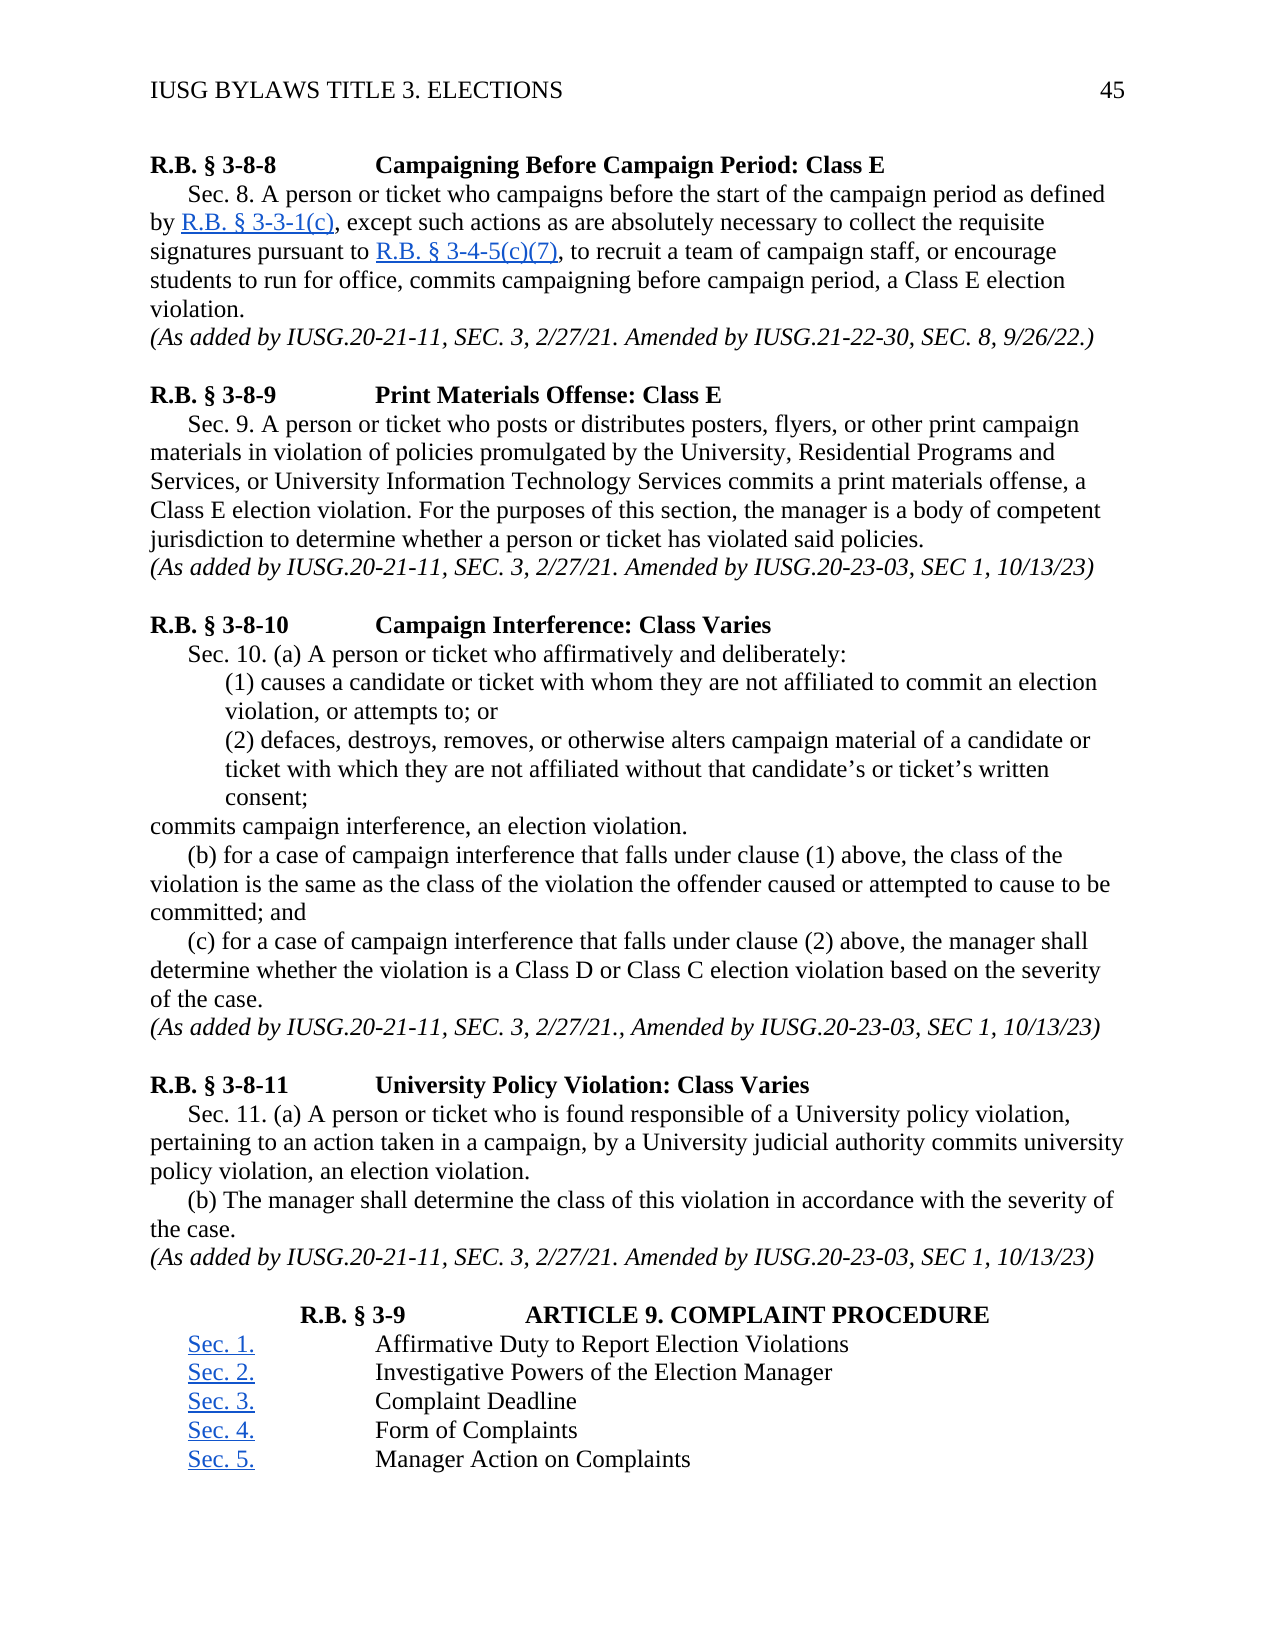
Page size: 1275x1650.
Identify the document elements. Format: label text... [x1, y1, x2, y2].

text (c) for a case of campaign interference that falls under clause (2) above, the manager shall determine whether the violation is a Class D or Class C election violation based on the severity of the case. [150, 926, 1125, 1012]
text (As added by IUSG.20-21-11, SEC. 3, 2/27/21. Amended by IUSG.20-23-03, SEC 1, 10/13/23) [150, 1242, 1125, 1271]
text Sec. 4. Form of Complaints [150, 1415, 1125, 1444]
text Sec. 9. A person or ticket who posts or distributes posters, flyers, or other print campaign materials in violation of policies promulgated by the University, Residential Programs and Services, or University Information Technology Services commits a print materials offense, a Class E election violation. For the purposes of this section, the manager is a body of competent jurisdiction to determine whether a person or ticket has violated said policies. [150, 409, 1125, 552]
text (As added by IUSG.20-21-11, SEC. 3, 2/27/21. Amended by IUSG.21-22-30, SEC. 8, 9/26/22.) [150, 322, 1125, 351]
text Sec. 10. (a) A person or ticket who affirmatively and deliberately: [150, 639, 1125, 667]
subtitle R.B. § 3-8-9 Print Materials Offense: Class E [150, 380, 1125, 409]
text Sec. 8. A person or ticket who campaigns before the start of the campaign period as defined by R.B. § 3-3-1(c), except such actions as are absolutely necessary to collect the requisite signatures pursuant to R.B. § 3-4-5(c)(7), to recruit a team of campaign staff, or encourage students to run for office, commits campaigning before campaign period, a Class E election violation. [150, 179, 1125, 322]
text (1) causes a candidate or ticket with whom they are not affiliated to commit an election violation, or attempts to; or [225, 667, 1125, 725]
text commits campaign interference, an election violation. [150, 811, 1125, 840]
subtitle R.B. § 3-8-10 Campaign Interference: Class Varies [150, 610, 1125, 639]
subtitle R.B. § 3-8-11 University Policy Violation: Class Varies [150, 1070, 1125, 1099]
text Sec. 3. Complaint Deadline [150, 1386, 1125, 1415]
text Sec. 11. (a) A person or ticket who is found responsible of a University policy violation, pertaining to an action taken in a campaign, by a University judicial authority commits university policy violation, an election violation. [150, 1099, 1125, 1185]
text Sec. 1. Affirmative Duty to Report Election Violations [150, 1329, 1125, 1357]
subtitle R.B. § 3-8-8 Campaigning Before Campaign Period: Class E [150, 150, 1125, 179]
text Sec. 2. Investigative Powers of the Election Manager [150, 1357, 1125, 1386]
text (As added by IUSG.20-21-11, SEC. 3, 2/27/21. Amended by IUSG.20-23-03, SEC 1, 10/13/23) [150, 552, 1125, 581]
text (As added by IUSG.20-21-11, SEC. 3, 2/27/21., Amended by IUSG.20-23-03, SEC 1, 10/13/23) [150, 1012, 1125, 1041]
text (b) for a case of campaign interference that falls under clause (1) above, the class of the violation is the same as the class of the violation the offender caused or attempted to cause to be committed; and [150, 840, 1125, 926]
text (b) The manager shall determine the class of this violation in accordance with the severity of the case. [150, 1185, 1125, 1242]
text Sec. 5. Manager Action on Complaints [150, 1444, 1125, 1472]
text (2) defaces, destroys, removes, or otherwise alters campaign material of a candidate or ticket with which they are not affiliated without that candidate’s or ticket’s written consent; [225, 725, 1125, 811]
subtitle R.B. § 3-9 ARTICLE 9. COMPLAINT PROCEDURE [300, 1300, 1125, 1329]
